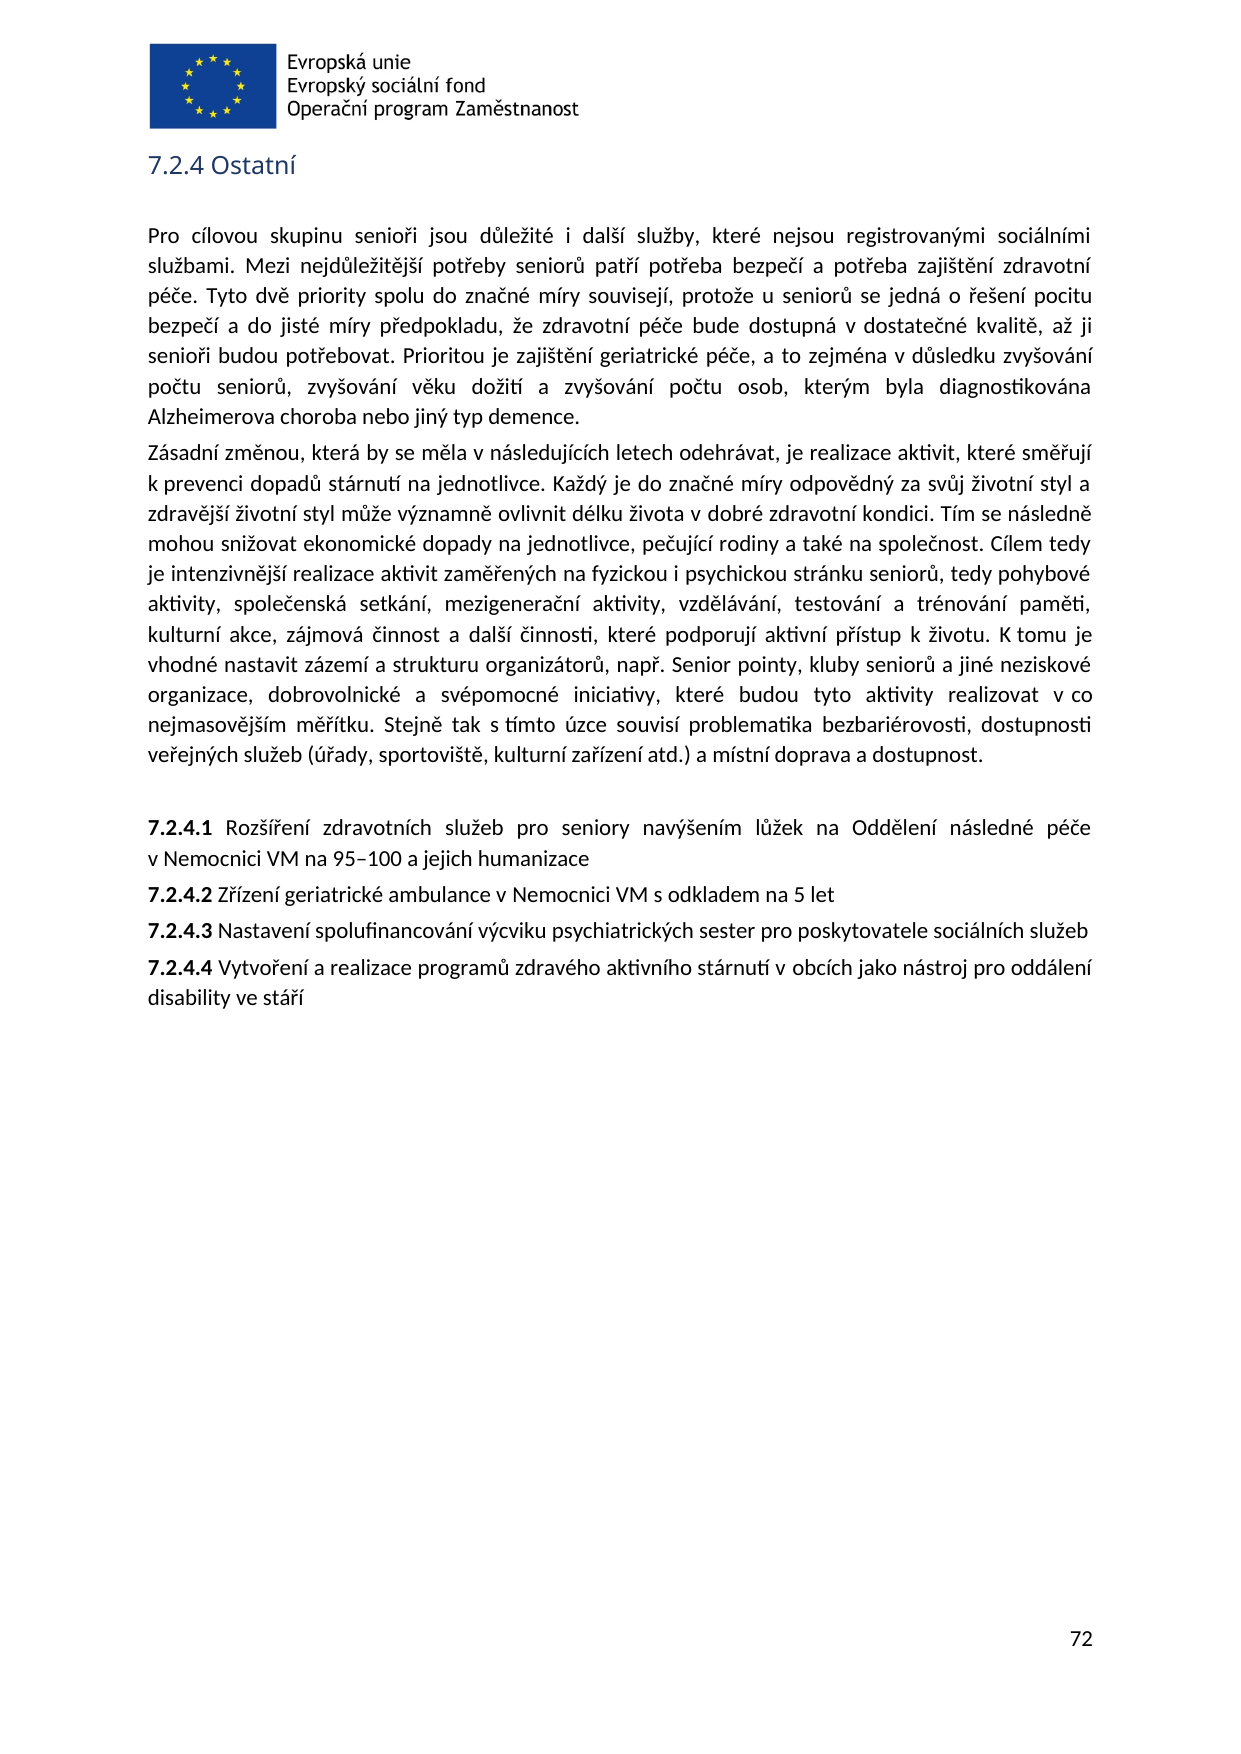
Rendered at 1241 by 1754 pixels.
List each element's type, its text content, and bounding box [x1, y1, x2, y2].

text 7.2.4.1 Rozšíření zdravotních služeb pro seniory navýšením lůžek na Oddělení následné péče v Nemocnici VM na 95–100 a jejich humanizace [148, 813, 1093, 872]
text 7.2.4.4 Vytvoření a realizace programů zdravého aktivního stárnutí v obcích jako nástroj pro oddálení disability ve stáří [148, 953, 1093, 1011]
text 7.2.4.3 Nastavení spolufinancování výcviku psychiatrických sester pro poskytovatele sociálních služeb [148, 917, 1093, 945]
text 7.2.4.2 Zřízení geriatrické ambulance v Nemocnici VM s odkladem na 5 let [148, 880, 1093, 908]
subtitle 7.2.4 Ostatní [148, 148, 1093, 182]
picture [147, 41, 579, 131]
text Zásadní změnou, která by se měla v následujících letech odehrávat, je realizace aktivit, které směřují k prevenci dopadů stárnutí na jednotlivce. Každý je do značné míry odpovědný za svůj životní styl a zdravější životní styl může významně ovlivnit délku života v dobré zdravotní kondici. Tím se následně mohou snižovat ekonomické dopady na jednotlivce, pečující rodiny a také na společnost. Cílem tedy je intenzivnější realizace aktivit zaměřených na fyzickou i psychickou stránku seniorů, tedy pohybové aktivity, společenská setkání, mezigenerační aktivity, vzdělávání, testování a trénování paměti, kulturní akce, zájmová činnost a další činnosti, které podporují aktivní přístup k životu. K tomu je vhodné nastavit zázemí a strukturu organizátorů, např. Senior pointy, kluby seniorů a jiné neziskové organizace, dobrovolnické a svépomocné iniciativy, které budou tyto aktivity realizovat v co nejmasovějším měřítku. Stejně tak s tímto úzce souvisí problematika bezbariérovosti, dostupnosti veřejných služeb (úřady, sportoviště, kulturní zařízení atd.) a místní doprava a dostupnost. [148, 438, 1093, 769]
text Pro cílovou skupinu senioři jsou důležité i další služby, které nejsou registrovanými sociálními službami. Mezi nejdůležitější potřeby seniorů patří potřeba bezpečí a potřeba zajištění zdravotní péče. Tyto dvě priority spolu do značné míry souvisejí, protože u seniorů se jedná o řešení pocitu bezpečí a do jisté míry předpokladu, že zdravotní péče bude dostupná v dostatečné kvalitě, až ji senioři budou potřebovat. Prioritou je zajištění geriatrické péče, a to zejména v důsledku zvyšování počtu seniorů, zvyšování věku dožití a zvyšování počtu osob, kterým byla diagnostikována Alzheimerova choroba nebo jiný typ demence. [148, 221, 1093, 430]
